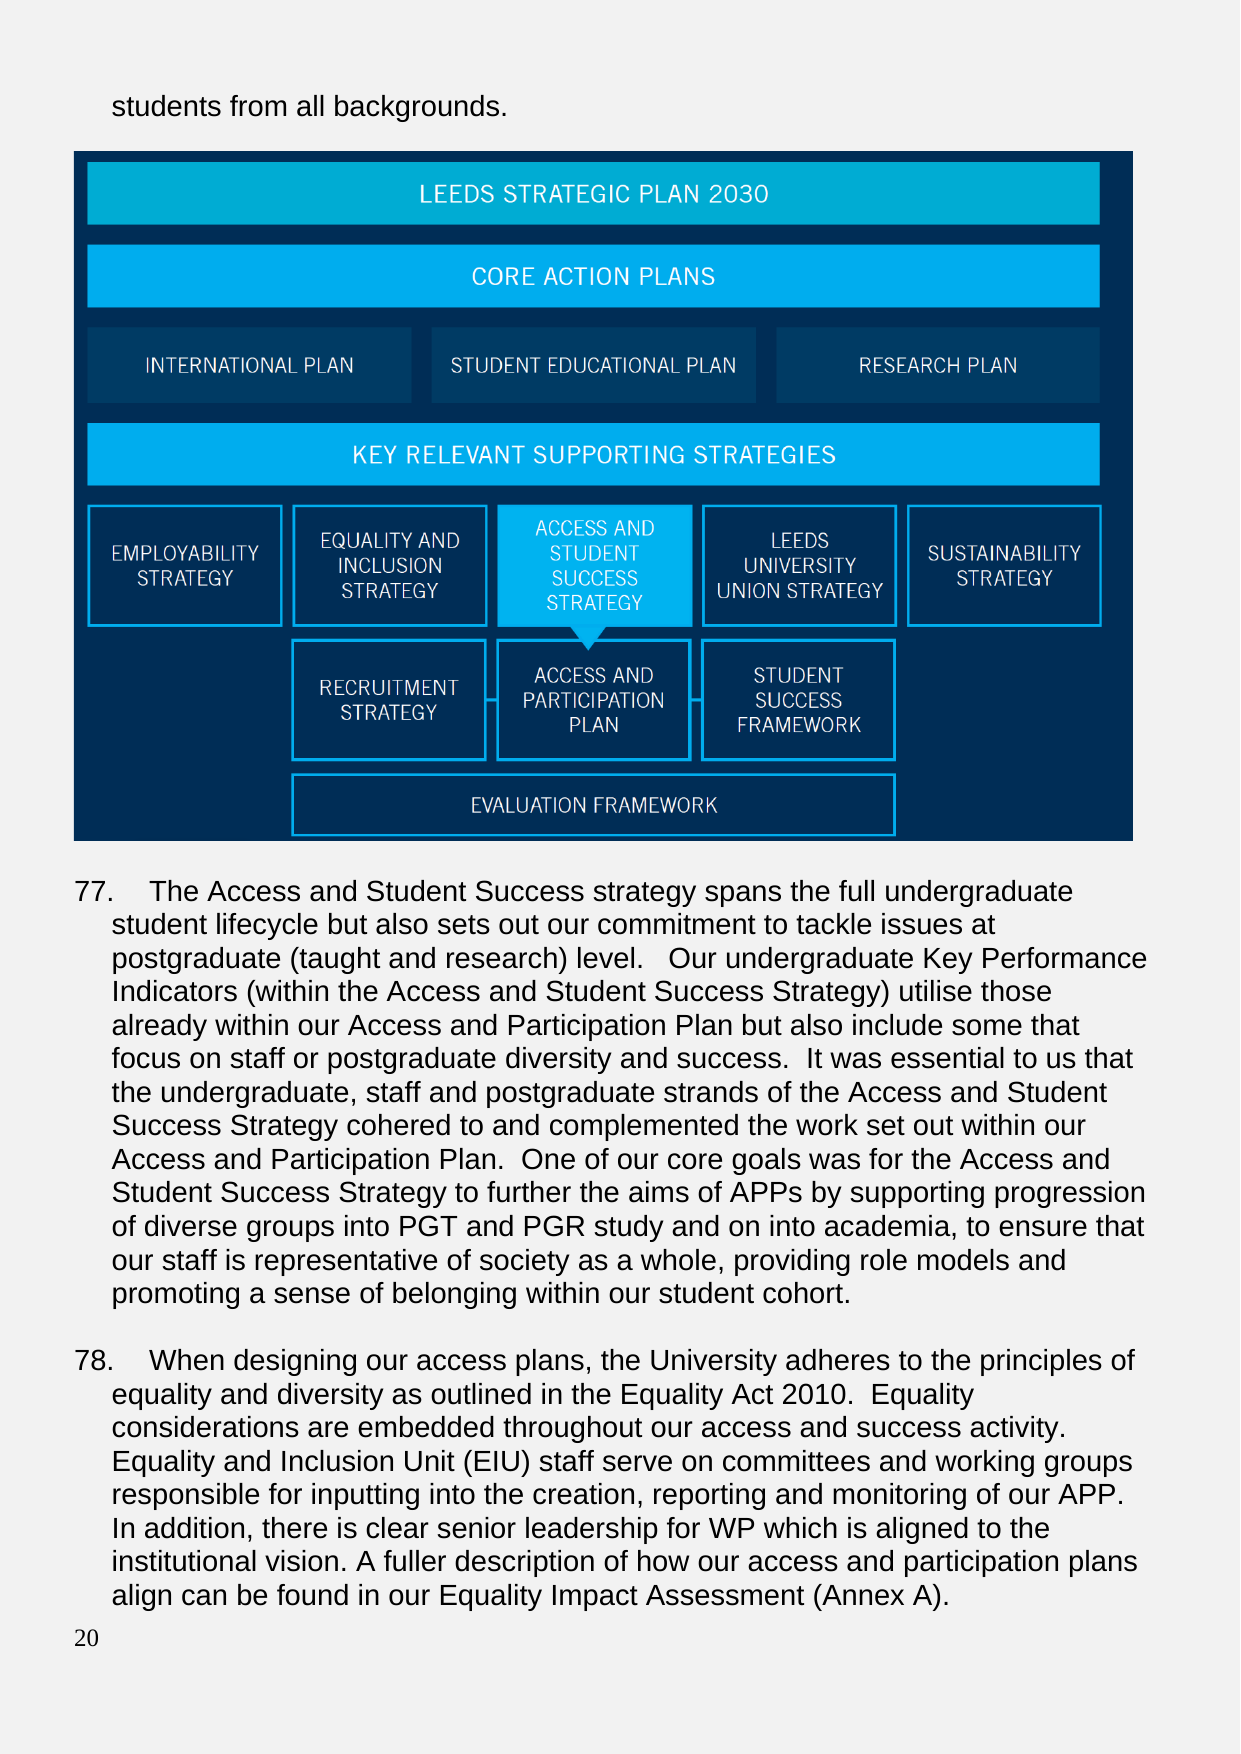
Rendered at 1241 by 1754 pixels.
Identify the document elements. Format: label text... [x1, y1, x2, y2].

list When designing our access plans, the University adheres to the principles of equality and diversity as outlined in the Equality Act 2010. Equality considerations are embedded throughout our access and success activity. Equality and Inclusion Unit (EIU) staff serve on committees and working groups responsible for inputting into the creation, reporting and monitoring of our APP. In addition, there is clear senior leadership for WP which is aligned to the institutional vision. A fuller description of how our access and participation plans align can be found in our Equality Impact Assessment (Annex A). [74, 1343, 1152, 1612]
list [74, 89, 1152, 151]
list The Access and Student Success strategy spans the full undergraduate student lifecycle but also sets out our commitment to tackle issues at postgraduate (taught and research) level. Our undergraduate Key Performance Indicators (within the Access and Student Success Strategy) utilise those already within our Access and Participation Plan but also include some that focus on staff or postgraduate diversity and success. It was essential to us that the undergraduate, staff and postgraduate strands of the Access and Student Success Strategy cohered to and complemented the work set out within our Access and Participation Plan. One of our core goals was for the Access and Student Success Strategy to further the aims of APPs by supporting progression of diverse groups into PGT and PGR study and on into academia, to ensure that our staff is representative of society as a whole, providing role models and promoting a sense of belonging within our student cohort. [74, 874, 1152, 1310]
picture [73, 151, 1133, 841]
